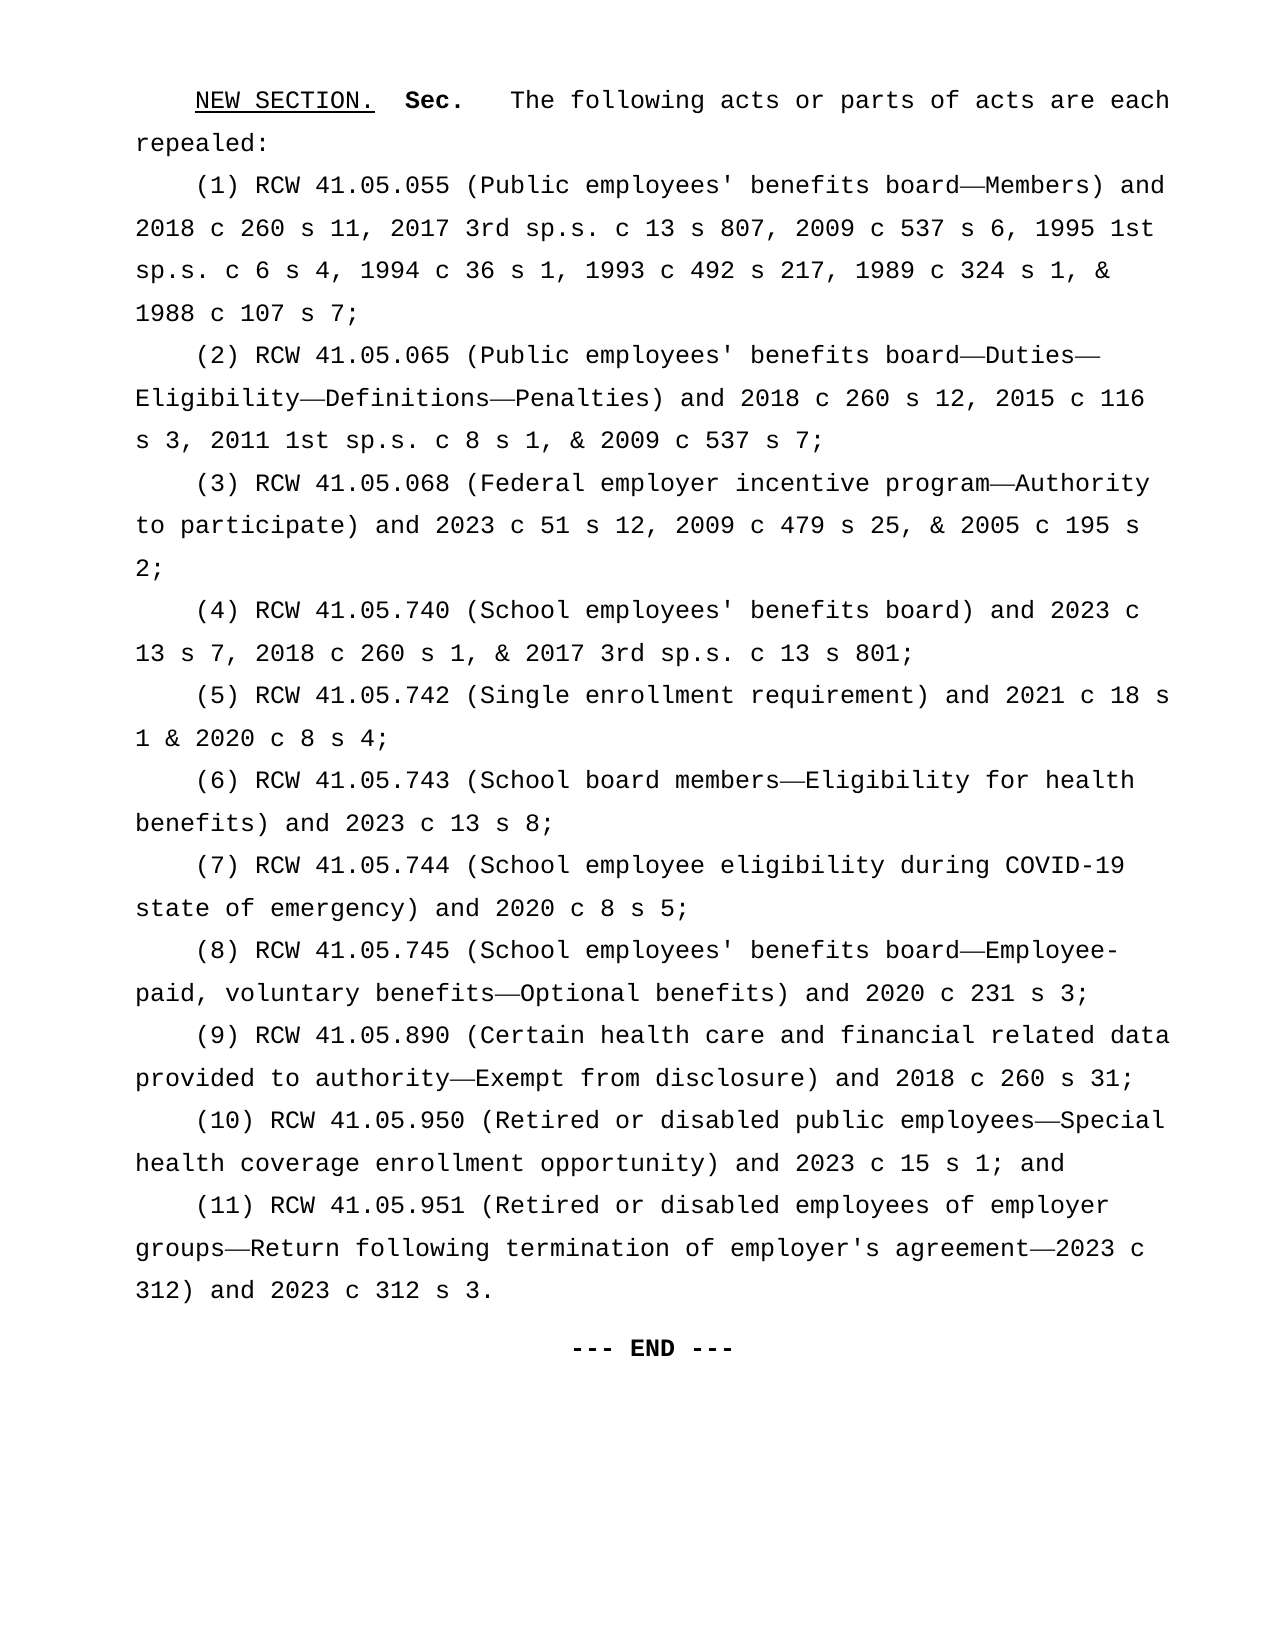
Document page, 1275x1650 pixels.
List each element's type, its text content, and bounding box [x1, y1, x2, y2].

text (1) RCW 41.05.055 (Public employees' benefits board—Members) and 2018 c 260 s 11, 2017 3rd sp.s. c 13 s 807, 2009 c 537 s 6, 1995 1st sp.s. c 6 s 4, 1994 c 36 s 1, 1993 c 492 s 217, 1989 c 324 s 1, & 1988 c 107 s 7; [135, 160, 1170, 330]
text (6) RCW 41.05.743 (School board members—Eligibility for health benefits) and 2023 c 13 s 8; [135, 755, 1170, 840]
text (8) RCW 41.05.745 (School employees' benefits board—Employee-paid, voluntary benefits—Optional benefits) and 2020 c 231 s 3; [135, 925, 1170, 1010]
text (3) RCW 41.05.068 (Federal employer incentive program—Authority to participate) and 2023 c 51 s 12, 2009 c 479 s 25, & 2005 c 195 s 2; [135, 457, 1170, 585]
text NEW SECTION. Sec. The following acts or parts of acts are each repealed: [135, 75, 1170, 160]
text (11) RCW 41.05.951 (Retired or disabled employees of employer groups—Return following termination of employer's agreement—2023 c 312) and 2023 c 312 s 3. [135, 1180, 1170, 1307]
text (4) RCW 41.05.740 (School employees' benefits board) and 2023 c 13 s 7, 2018 c 260 s 1, & 2017 3rd sp.s. c 13 s 801; [135, 585, 1170, 670]
text (10) RCW 41.05.950 (Retired or disabled public employees—Special health coverage enrollment opportunity) and 2023 c 15 s 1; and [135, 1095, 1170, 1180]
text --- END --- [135, 1336, 1170, 1364]
text (5) RCW 41.05.742 (Single enrollment requirement) and 2021 c 18 s 1 & 2020 c 8 s 4; [135, 670, 1170, 755]
text (7) RCW 41.05.744 (School employee eligibility during COVID-19 state of emergency) and 2020 c 8 s 5; [135, 840, 1170, 925]
text (9) RCW 41.05.890 (Certain health care and financial related data provided to authority—Exempt from disclosure) and 2018 c 260 s 31; [135, 1010, 1170, 1095]
text (2) RCW 41.05.065 (Public employees' benefits board—Duties—Eligibility—Definitions—Penalties) and 2018 c 260 s 12, 2015 c 116 s 3, 2011 1st sp.s. c 8 s 1, & 2009 c 537 s 7; [135, 330, 1170, 457]
